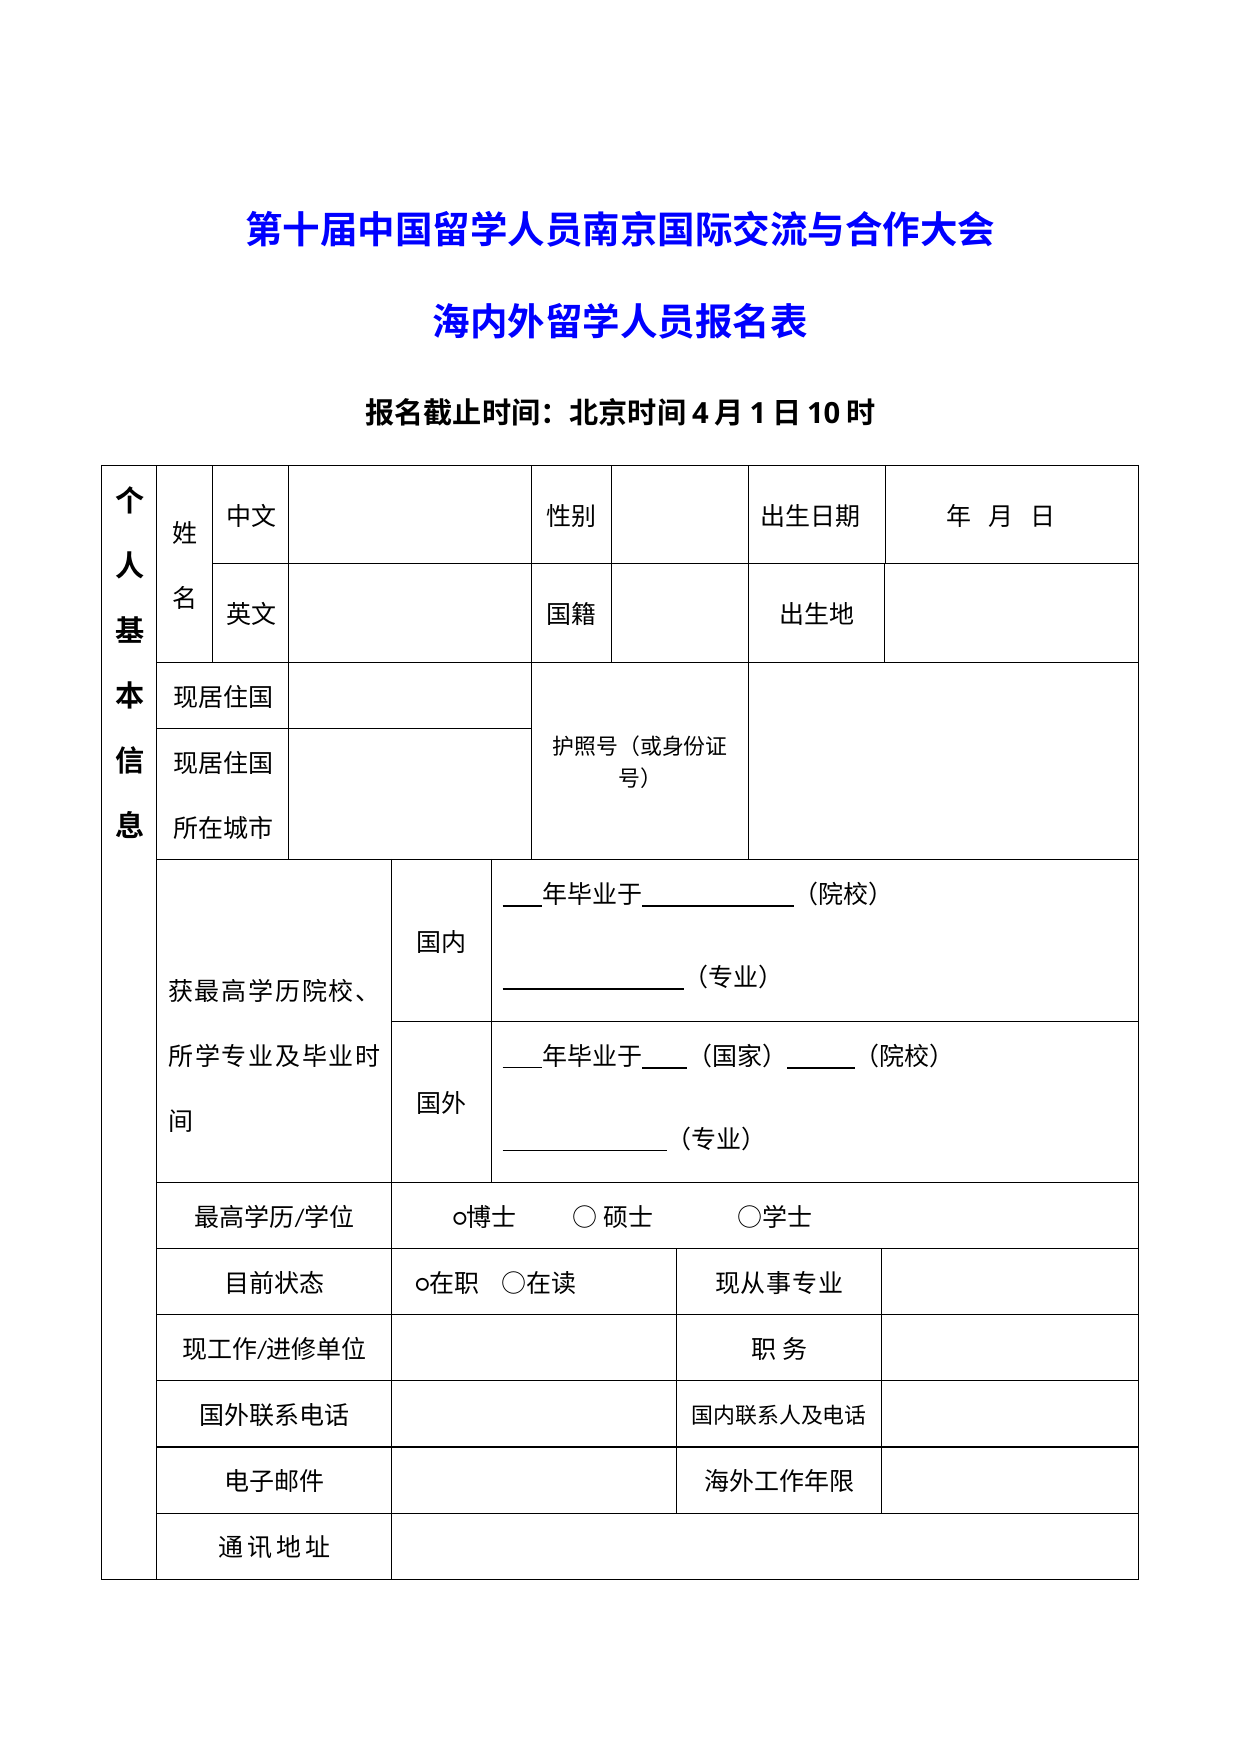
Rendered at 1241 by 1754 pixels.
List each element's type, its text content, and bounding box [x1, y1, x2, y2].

table_cell 通讯地址 [157, 1514, 391, 1578]
table_cell 国外 [392, 1022, 491, 1182]
table_header 个 人 基 本信息 [102, 466, 156, 1578]
text 报名截止时间：北京时间4月1日10时 [187, 379, 1053, 444]
table_header 出生日期 [749, 466, 885, 563]
table_cell ○博士 ○ 硕士 ○学士 [392, 1183, 1138, 1248]
table_cell [392, 1448, 676, 1512]
table_cell [289, 663, 531, 728]
table_cell [882, 1381, 1138, 1446]
table_cell [392, 1315, 676, 1380]
table_header 姓名 [157, 466, 212, 662]
table_cell ○在职 ○在读 [392, 1249, 676, 1314]
table_cell 职 务 [677, 1315, 881, 1380]
table_cell 国外联系电话 [157, 1381, 391, 1446]
table_cell [885, 564, 1138, 662]
table_cell 英文 [213, 564, 288, 662]
table_cell [289, 729, 531, 859]
table_cell 年毕业于 （国家） （院校） （专业） [492, 1022, 1138, 1182]
table_cell 目前状态 [157, 1249, 391, 1314]
subtitle 海内外留学人员报名表 [187, 287, 1053, 352]
table_cell [289, 564, 531, 662]
table_cell [882, 1315, 1138, 1380]
table_cell 出生地 [749, 564, 884, 662]
table_cell 电子邮件 [157, 1448, 391, 1512]
table_cell 年毕业于 （院校） （专业） [492, 860, 1138, 1021]
table_cell [749, 663, 1138, 859]
table_header 性别 [532, 466, 611, 563]
table_cell [882, 1448, 1138, 1512]
table_cell 国内 [392, 860, 491, 1021]
table_cell [392, 1381, 676, 1446]
table_cell [612, 564, 748, 662]
table_header [289, 466, 531, 563]
table_cell [392, 1514, 1138, 1578]
table_cell 海外工作年限 [677, 1448, 881, 1512]
table_header [612, 466, 748, 563]
table_cell 获最高学历院校、所学专业及毕业时间 [157, 860, 391, 1182]
subtitle 第十届中国留学人员南京国际交流与合作大会 [187, 194, 1053, 259]
table_cell 护照号（或身份证号） [532, 663, 748, 859]
table_cell 国籍 [532, 564, 611, 662]
table_cell 国内联系人及电话 [677, 1381, 881, 1446]
table_cell 现工作/进修单位 [157, 1315, 391, 1380]
table_cell 现从事专业 [677, 1249, 881, 1314]
table_header 中文 [213, 466, 288, 563]
table_cell [882, 1249, 1138, 1314]
table_cell 现居住国所在城市 [157, 729, 288, 859]
table_cell 最高学历/学位 [157, 1183, 391, 1248]
table_header 年 月 日 [886, 466, 1138, 563]
table_cell 现居住国 [157, 663, 288, 728]
